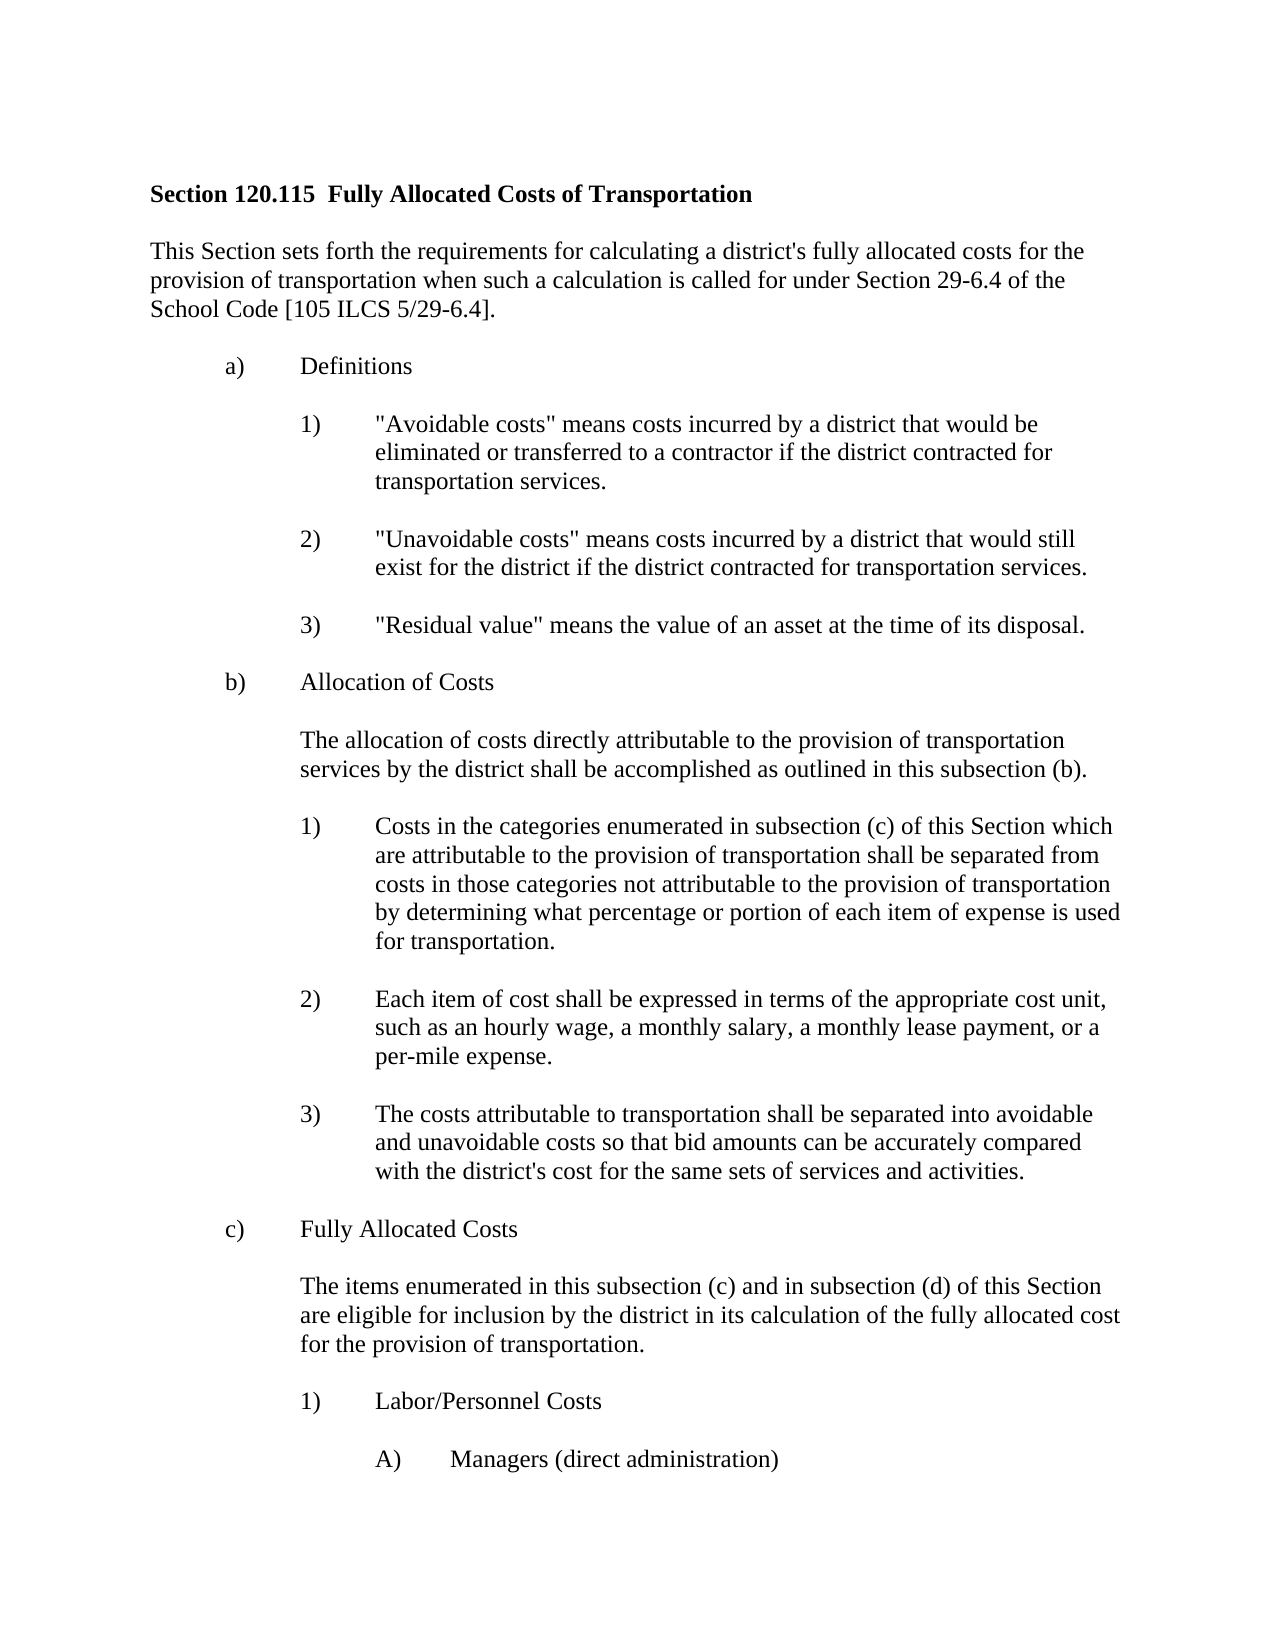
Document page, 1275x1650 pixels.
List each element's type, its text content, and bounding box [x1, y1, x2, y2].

text 2) Each item of cost shall be expressed in terms of the appropriate cost unit, such as an hourly wage, a monthly salary, a monthly lease payment, or a per-mile expense. [300, 984, 1125, 1070]
text b) Allocation of Costs [225, 667, 1125, 696]
text 3) The costs attributable to transportation shall be separated into avoidable and unavoidable costs so that bid amounts can be accurately compared with the district's cost for the same sets of services and activities. [300, 1099, 1125, 1185]
text Section 120.115 Fully Allocated Costs of Transportation [150, 179, 1125, 207]
text 1) Costs in the categories enumerated in subsection (c) of this Section which are attributable to the provision of transportation shall be separated from costs in those categories not attributable to the provision of transportation by determining what percentage or portion of each item of expense is used for transportation. [300, 811, 1125, 955]
text 3) "Residual value" means the value of an asset at the time of its disposal. [300, 610, 1125, 639]
text c) Fully Allocated Costs [225, 1214, 1125, 1242]
text a) Definitions [225, 351, 1125, 380]
text The items enumerated in this subsection (c) and in subsection (d) of this Section are eligible for inclusion by the district in its calculation of the fully allocated cost for the provision of transportation. [225, 1271, 1125, 1357]
text A) Managers (direct administration) [375, 1444, 1125, 1472]
text The allocation of costs directly attributable to the provision of transportation services by the district shall be accomplished as outlined in this subsection (b). [225, 725, 1125, 782]
text 1) "Avoidable costs" means costs incurred by a district that would be eliminated or transferred to a contractor if the district contracted for transportation services. [300, 409, 1125, 495]
text This Section sets forth the requirements for calculating a district's fully allocated costs for the provision of transportation when such a calculation is called for under Section 29-6.4 of the School Code [105 ILCS 5/29-6.4]. [150, 236, 1125, 322]
text 1) Labor/Personnel Costs [300, 1386, 1125, 1415]
text 2) "Unavoidable costs" means costs incurred by a district that would still exist for the district if the district contracted for transportation services. [300, 524, 1125, 581]
